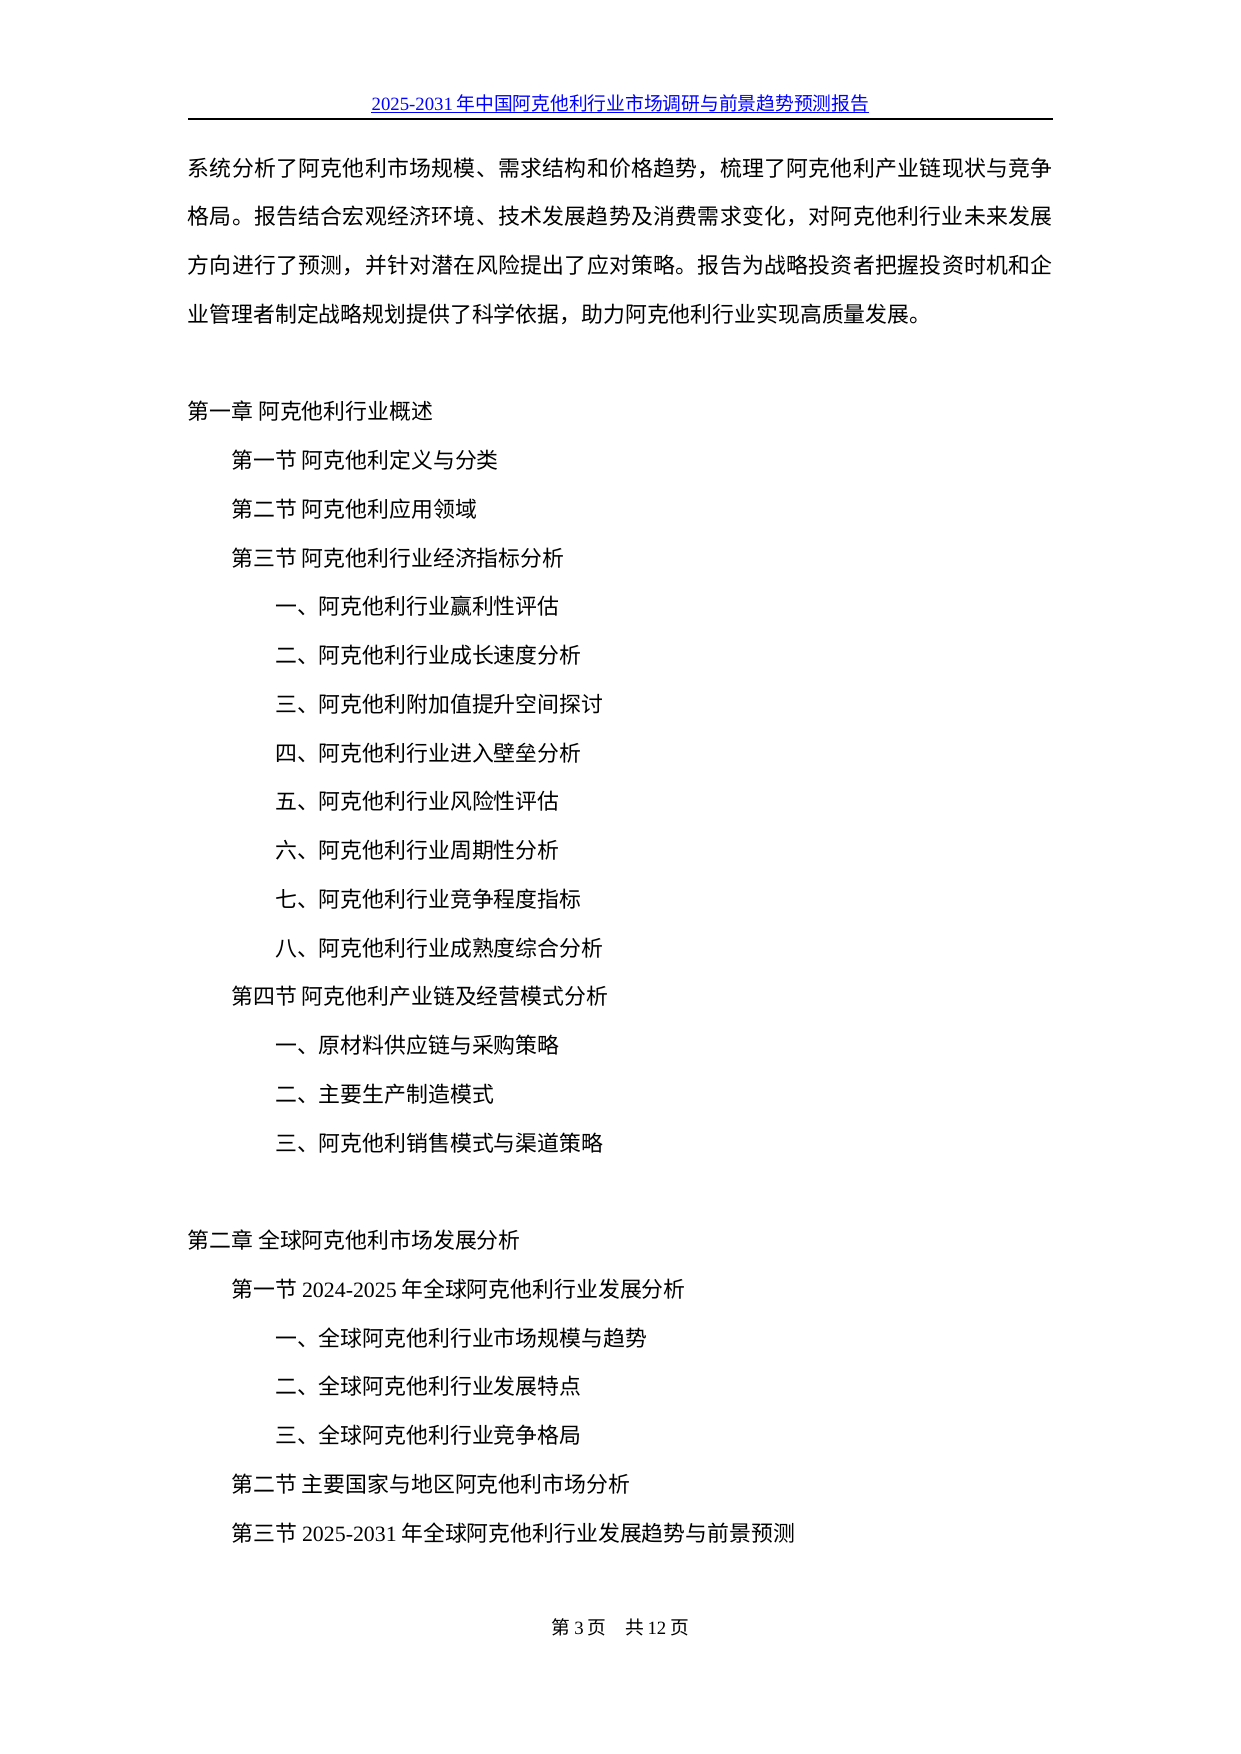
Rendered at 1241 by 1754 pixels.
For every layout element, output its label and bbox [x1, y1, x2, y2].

text [187, 150, 1053, 1548]
